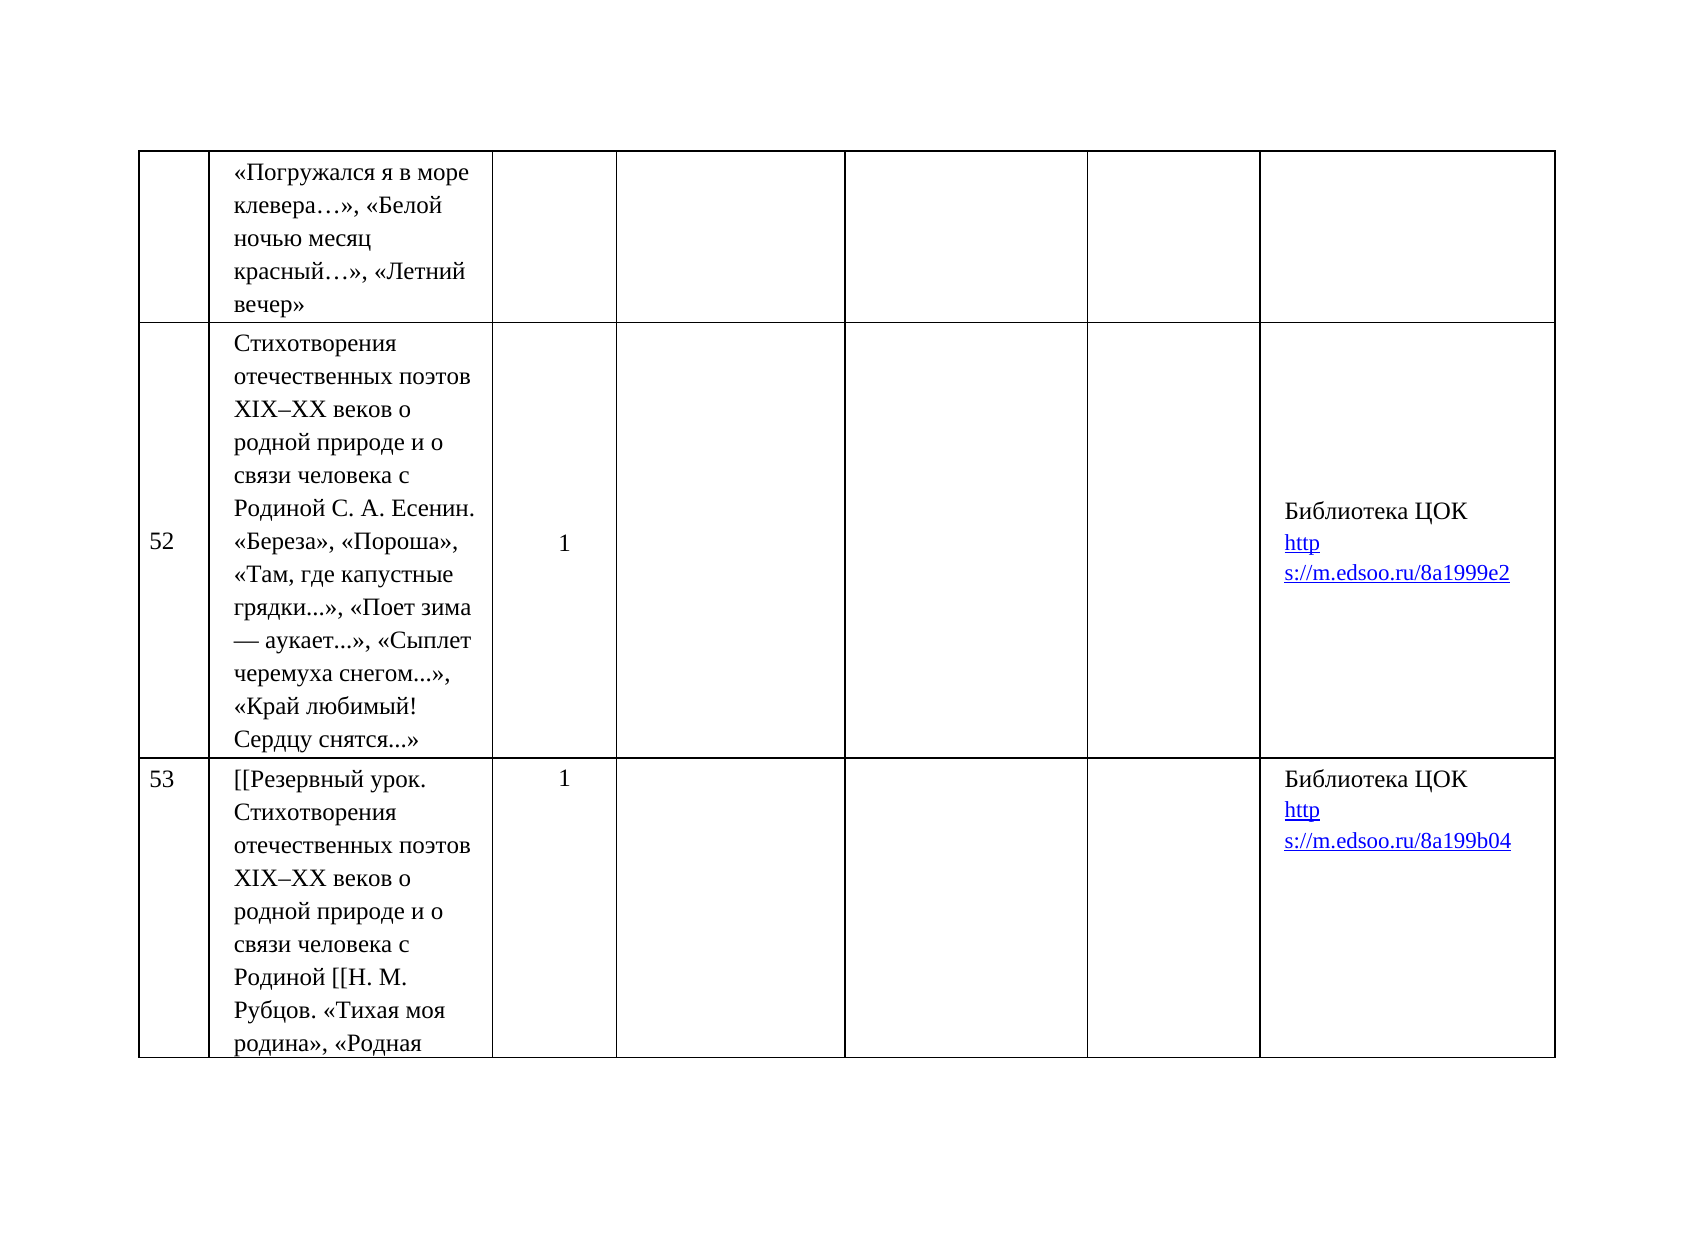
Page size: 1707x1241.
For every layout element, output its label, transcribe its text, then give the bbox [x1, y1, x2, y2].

table_cell 1 [493, 152, 616, 321]
table_cell Библиотека ЦОК https://m.edsoo.ru/8a1999e2 [1261, 323, 1554, 757]
table_cell [1088, 323, 1259, 757]
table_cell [210, 759, 492, 1057]
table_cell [210, 152, 492, 321]
table_cell [1088, 152, 1259, 321]
table_cell [846, 323, 1087, 757]
table_cell [846, 152, 1087, 321]
table_cell 53 [140, 759, 208, 1057]
table_cell [846, 759, 1087, 1057]
table_cell 51 [140, 152, 208, 321]
table_cell 1 [493, 323, 616, 757]
table_cell 1 [493, 759, 616, 1057]
table_cell [617, 323, 844, 757]
table_cell Стихотворения отечественных поэтов XIX–ХХ веков о родной природе и о связи человека с Родиной С. А. Есенин. «Береза», «Пороша», «Там, где капустные грядки...», «Поет зима — аукает...», «Сыплет черемуха снегом...», «Край любимый! Сердцу снятся...» [210, 323, 492, 757]
table_cell [617, 759, 844, 1057]
table_cell [1088, 759, 1259, 1057]
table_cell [1261, 152, 1554, 321]
table_cell 52 [140, 323, 208, 757]
table_cell [617, 152, 844, 321]
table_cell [1261, 759, 1554, 1057]
